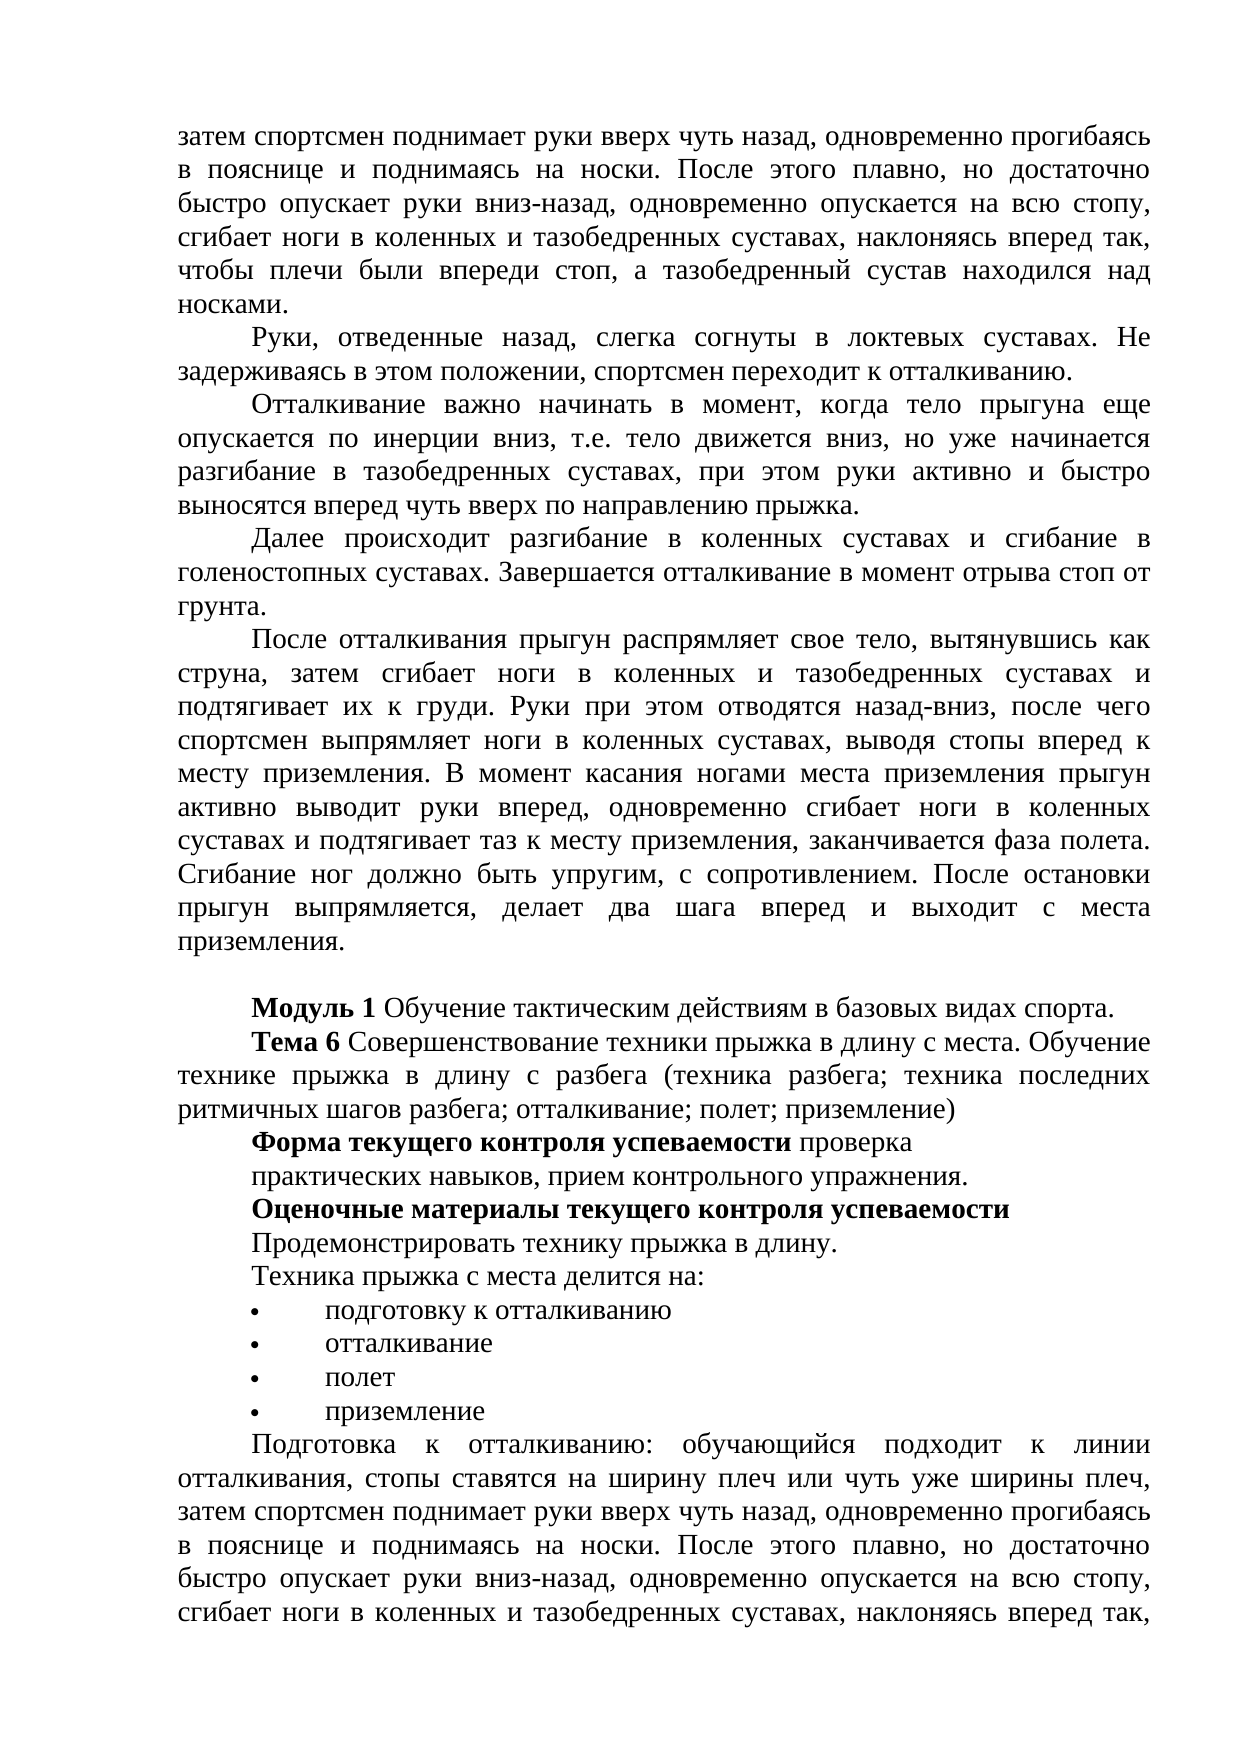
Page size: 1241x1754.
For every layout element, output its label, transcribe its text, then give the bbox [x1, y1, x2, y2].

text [177, 1426, 1152, 1627]
text Форма текущего контроля успеваемости проверка [177, 1124, 1152, 1158]
text Отталкивание важно начинать в момент, когда тело прыгуна еще опускается по инерции вниз, т.е. тело движется вниз, но уже начинается разгибание в тазобедренных суставах, при этом руки активно и быстро выносятся вперед чуть вверх по направлению прыжка. [177, 386, 1152, 521]
list Модуль 1 Обучение тактическим действиям в базовых видах спорта. [177, 990, 1152, 1024]
list приземление [177, 1393, 1152, 1426]
text Руки, отведенные назад, слегка согнуты в локтевых суставах. Не задерживаясь в этом положении, спортсмен переходит к отталкиванию. [177, 319, 1152, 386]
list Оценочные материалы текущего контроля успеваемости [177, 1191, 1152, 1225]
text Далее происходит разгибание в коленных суставах и сгибание в голеностопных суставах. Завершается отталкивание в момент отрыва стоп от грунта. [177, 521, 1152, 621]
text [177, 118, 1152, 319]
text практических навыков, прием контрольного упражнения. [177, 1158, 1152, 1191]
list отталкивание [177, 1326, 1152, 1359]
text Техника прыжка с места делится на: [177, 1258, 1152, 1292]
text После отталкивания прыгун распрямляет свое тело, вытянувшись как струна, затем сгибает ноги в коленных и тазобедренных суставах и подтягивает их к груди. Руки при этом отводятся назад-вниз, после чего спортсмен выпрямляет ноги в коленных суставах, выводя стопы вперед к месту приземления. В момент касания ногами места приземления прыгун активно выводит руки вперед, одновременно сгибает ноги в коленных суставах и подтягивает таз к месту приземления, заканчивается фаза полета. Сгибание ног должно быть упругим, с сопротивлением. После остановки прыгун выпрямляется, делает два шага вперед и выходит с места приземления. [177, 621, 1152, 957]
list полет [177, 1359, 1152, 1393]
list подготовку к отталкиванию [177, 1292, 1152, 1326]
text Продемонстрировать технику прыжка в длину. [177, 1225, 1152, 1258]
list Тема 6 Совершенствование техники прыжка в длину с места. Обучение технике прыжка в длину с разбега (техника разбега; техника последних ритмичных шагов разбега; отталкивание; полет; приземление) [177, 1024, 1152, 1124]
